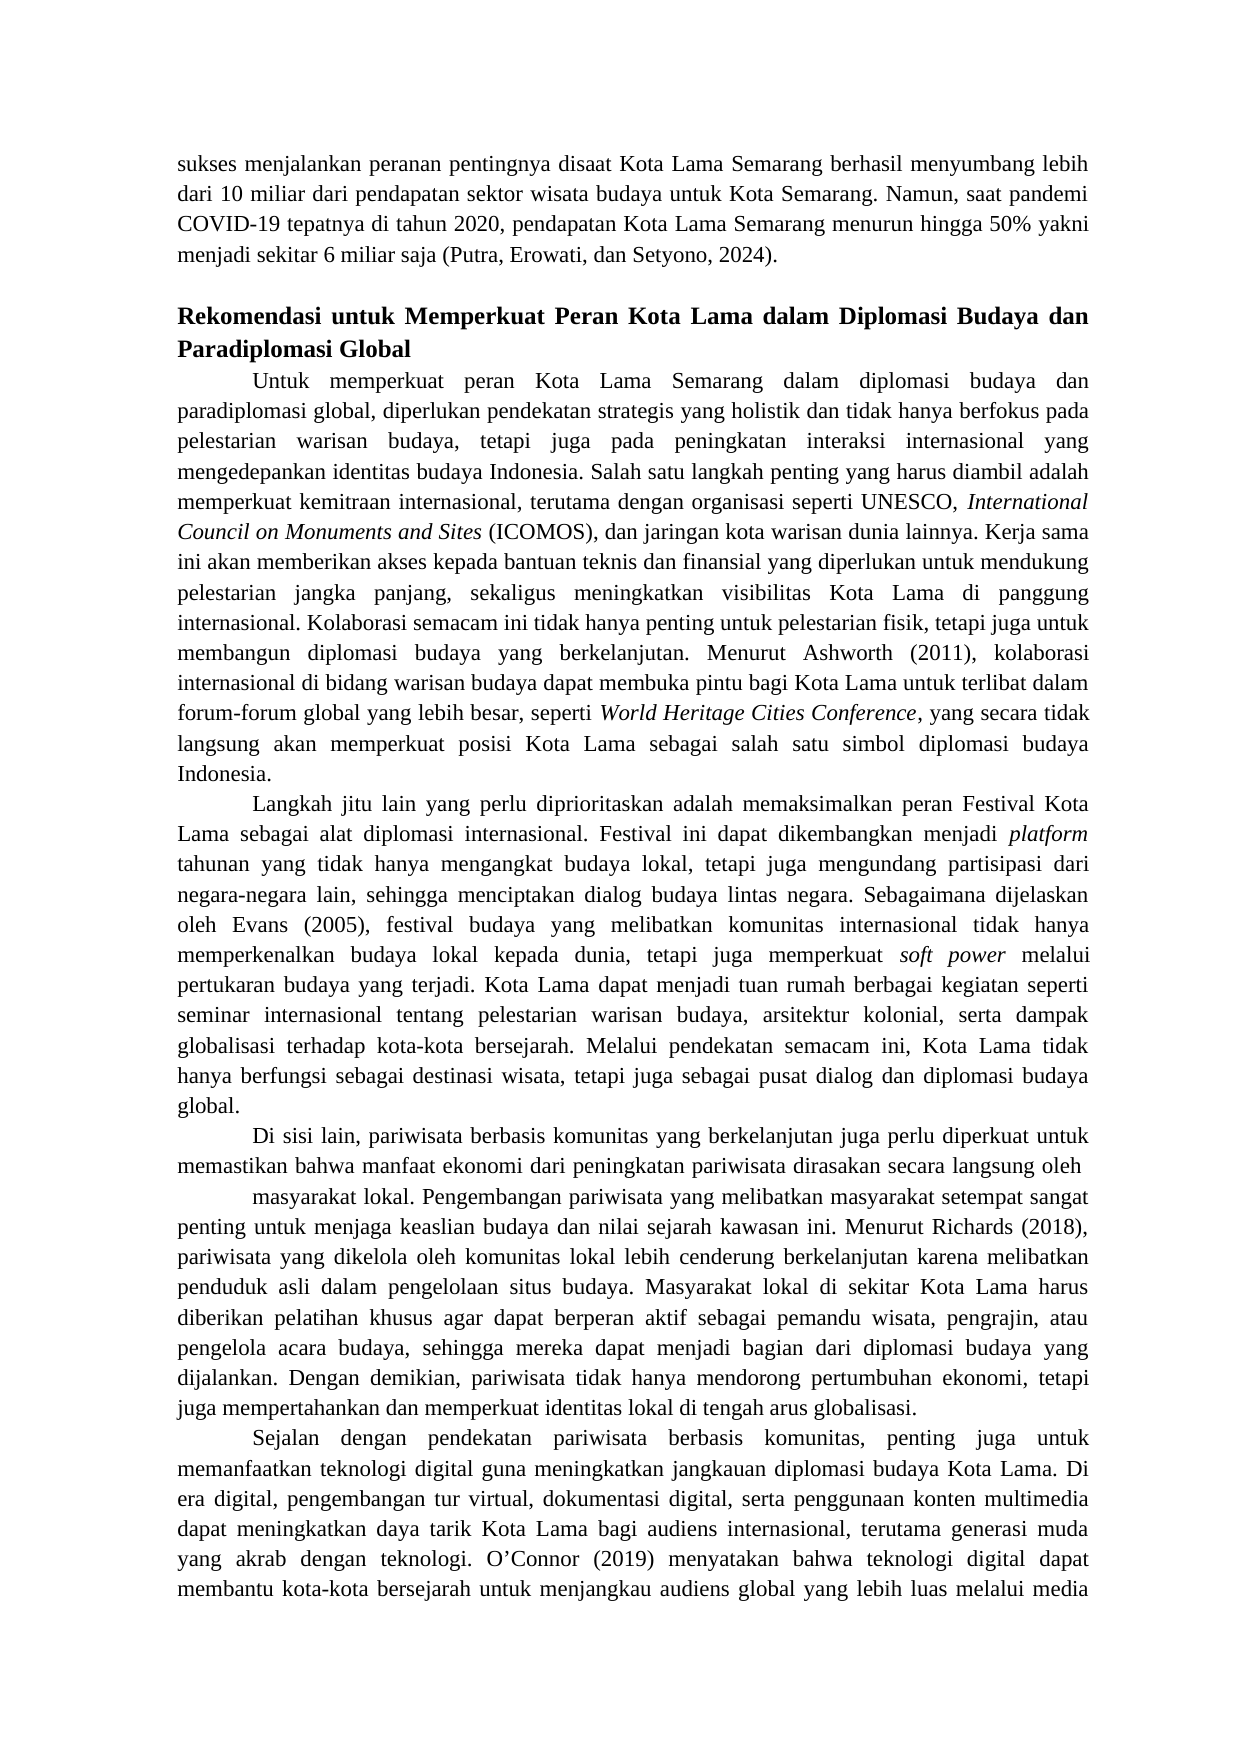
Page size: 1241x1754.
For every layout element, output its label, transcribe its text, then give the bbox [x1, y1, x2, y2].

text Untuk memperkuat peran Kota Lama Semarang dalam diplomasi budaya dan paradiplomasi global, diperlukan pendekatan strategis yang holistik dan tidak hanya berfokus pada pelestarian warisan budaya, tetapi juga pada peningkatan interaksi internasional yang mengedepankan identitas budaya Indonesia. Salah satu langkah penting yang harus diambil adalah memperkuat kemitraan internasional, terutama dengan organisasi seperti UNESCO, International Council on Monuments and Sites (ICOMOS), dan jaringan kota warisan dunia lainnya. Kerja sama ini akan memberikan akses kepada bantuan teknis dan finansial yang diperlukan untuk mendukung pelestarian jangka panjang, sekaligus meningkatkan visibilitas Kota Lama di panggung internasional. Kolaborasi semacam ini tidak hanya penting untuk pelestarian fisik, tetapi juga untuk membangun diplomasi budaya yang berkelanjutan. Menurut Ashworth (2011), kolaborasi internasional di bidang warisan budaya dapat membuka pintu bagi Kota Lama untuk terlibat dalam forum-forum global yang lebih besar, seperti World Heritage Cities Conference, yang secara tidak langsung akan memperkuat posisi Kota Lama sebagai salah satu simbol diplomasi budaya Indonesia. [177, 367, 1090, 786]
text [177, 1424, 1090, 1602]
text Rekomendasi untuk Memperkuat Peran Kota Lama dalam Diplomasi Budaya dan Paradiplomasi Global [177, 301, 1090, 363]
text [177, 150, 1090, 267]
text Langkah jitu lain yang perlu diprioritaskan adalah memaksimalkan peran Festival Kota Lama sebagai alat diplomasi internasional. Festival ini dapat dikembangkan menjadi platform tahunan yang tidak hanya mengangkat budaya lokal, tetapi juga mengundang partisipasi dari negara-negara lain, sehingga menciptakan dialog budaya lintas negara. Sebagaimana dijelaskan oleh Evans (2005), festival budaya yang melibatkan komunitas internasional tidak hanya memperkenalkan budaya lokal kepada dunia, tetapi juga memperkuat soft power melalui pertukaran budaya yang terjadi. Kota Lama dapat menjadi tuan rumah berbagai kegiatan seperti seminar internasional tentang pelestarian warisan budaya, arsitektur kolonial, serta dampak globalisasi terhadap kota-kota bersejarah. Melalui pendekatan semacam ini, Kota Lama tidak hanya berfungsi sebagai destinasi wisata, tetapi juga sebagai pusat dialog dan diplomasi budaya global. [177, 790, 1090, 1118]
text Di sisi lain, pariwisata berbasis komunitas yang berkelanjutan juga perlu diperkuat untuk memastikan bahwa manfaat ekonomi dari peningkatan pariwisata dirasakan secara langsung oleh masyarakat lokal. Pengembangan pariwisata yang melibatkan masyarakat setempat sangat penting untuk menjaga keaslian budaya dan nilai sejarah kawasan ini. Menurut Richards (2018), pariwisata yang dikelola oleh komunitas lokal lebih cenderung berkelanjutan karena melibatkan penduduk asli dalam pengelolaan situs budaya. Masyarakat lokal di sekitar Kota Lama harus diberikan pelatihan khusus agar dapat berperan aktif sebagai pemandu wisata, pengrajin, atau pengelola acara budaya, sehingga mereka dapat menjadi bagian dari diplomasi budaya yang dijalankan. Dengan demikian, pariwisata tidak hanya mendorong pertumbuhan ekonomi, tetapi juga mempertahankan dan memperkuat identitas lokal di tengah arus globalisasi. [177, 1122, 1090, 1421]
